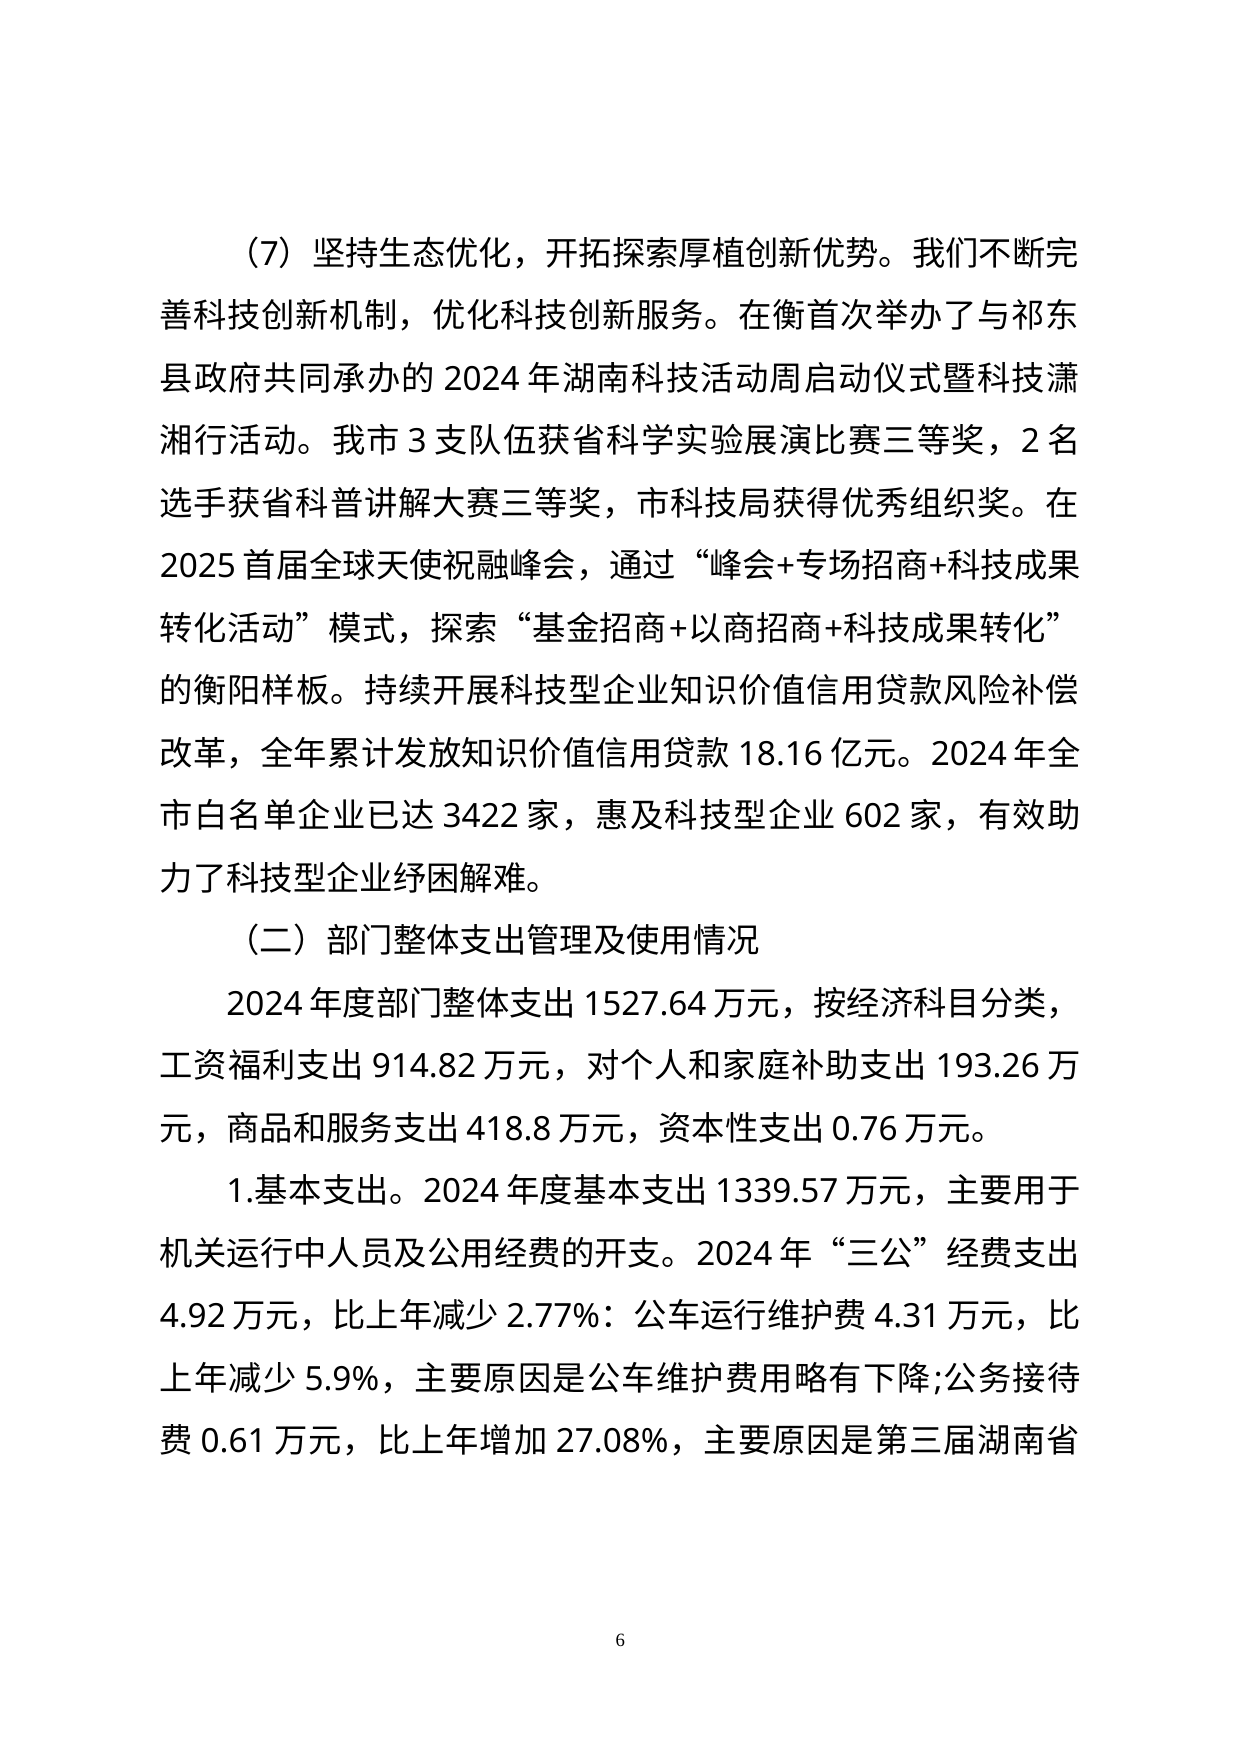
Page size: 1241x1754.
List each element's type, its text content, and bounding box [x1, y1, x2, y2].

text （7）坚持生态优化，开拓探索厚植创新优势。我们不断完善科技创新机制，优化科技创新服务。在衡首次举办了与祁东县政府共同承办的2024年湖南科技活动周启动仪式暨科技潇湘行活动。我市3支队伍获省科学实验展演比赛三等奖，2名选手获省科普讲解大赛三等奖，市科技局获得优秀组织奖。在2025首届全球天使祝融峰会，通过“峰会+专场招商+科技成果转化活动”模式，探索“基金招商+以商招商+科技成果转化”的衡阳样板。持续开展科技型企业知识价值信用贷款风险补偿改革，全年累计发放知识价值信用贷款18.16亿元。2024年全市白名单企业已达3422家，惠及科技型企业602家，有效助力了科技型企业纾困解难。 [159, 215, 1081, 903]
text 2024年度部门整体支出1527.64万元，按经济科目分类，工资福利支出914.82万元，对个人和家庭补助支出193.26万元，商品和服务支出418.8万元，资本性支出0.76万元。 [159, 965, 1081, 1153]
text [159, 1153, 1081, 1531]
text （二）部门整体支出管理及使用情况 [159, 903, 1081, 965]
